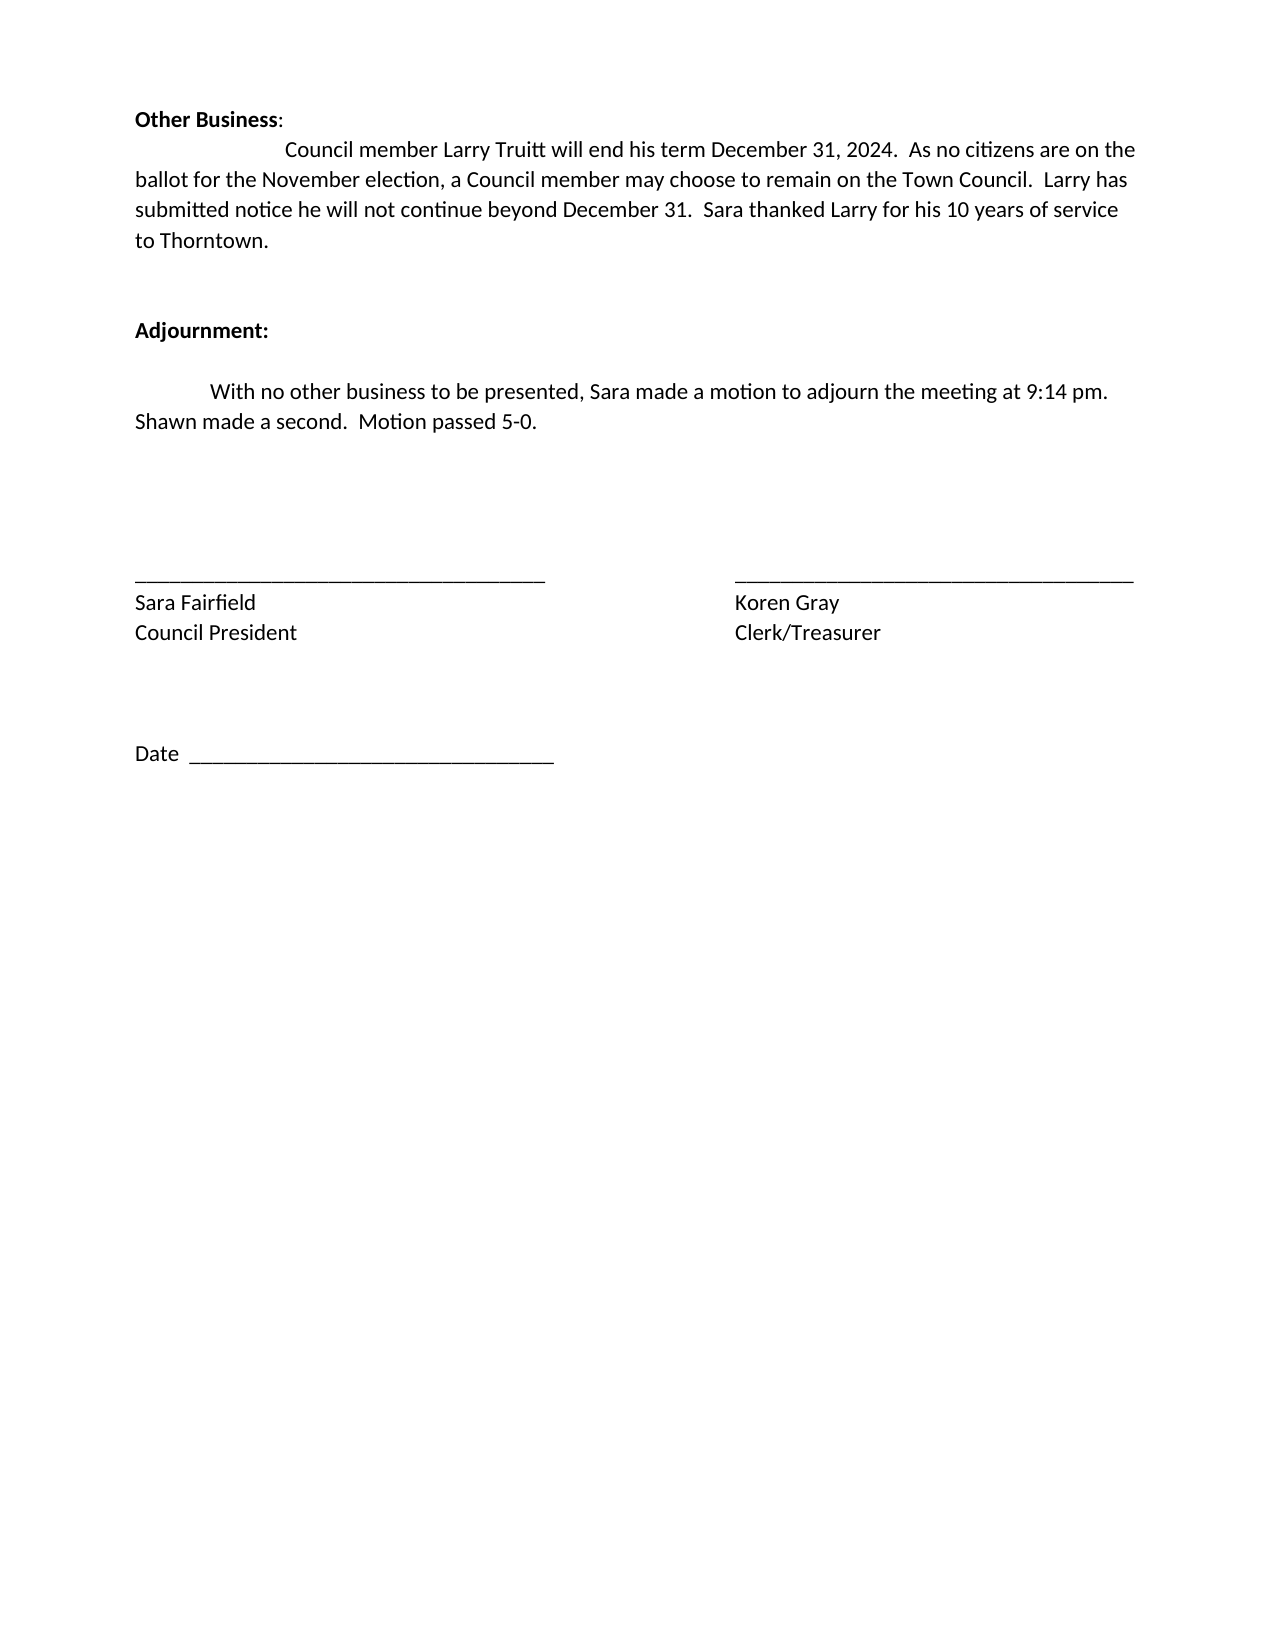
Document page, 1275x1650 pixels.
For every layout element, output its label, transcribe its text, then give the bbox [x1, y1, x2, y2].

text ____________________________________ ___________________________________ [135, 558, 1140, 586]
text Date ________________________________ [135, 739, 1140, 767]
text Sara Fairfield Koren Gray [135, 588, 1140, 616]
text Other Business: [135, 105, 1140, 133]
text Adjournment: [135, 316, 1140, 344]
text With no other business to be presented, Sara made a motion to adjourn the meeting at 9:14 pm. Shawn made a second. Motion passed 5-0. [135, 377, 1140, 435]
text Council President Clerk/Treasurer [135, 618, 1140, 647]
text Council member Larry Truitt will end his term December 31, 2024. As no citizens are on the ballot for the November election, a Council member may choose to remain on the Town Council. Larry has submitted notice he will not continue beyond December 31. Sara thanked Larry for his 10 years of service to Thorntown. [135, 135, 1140, 254]
